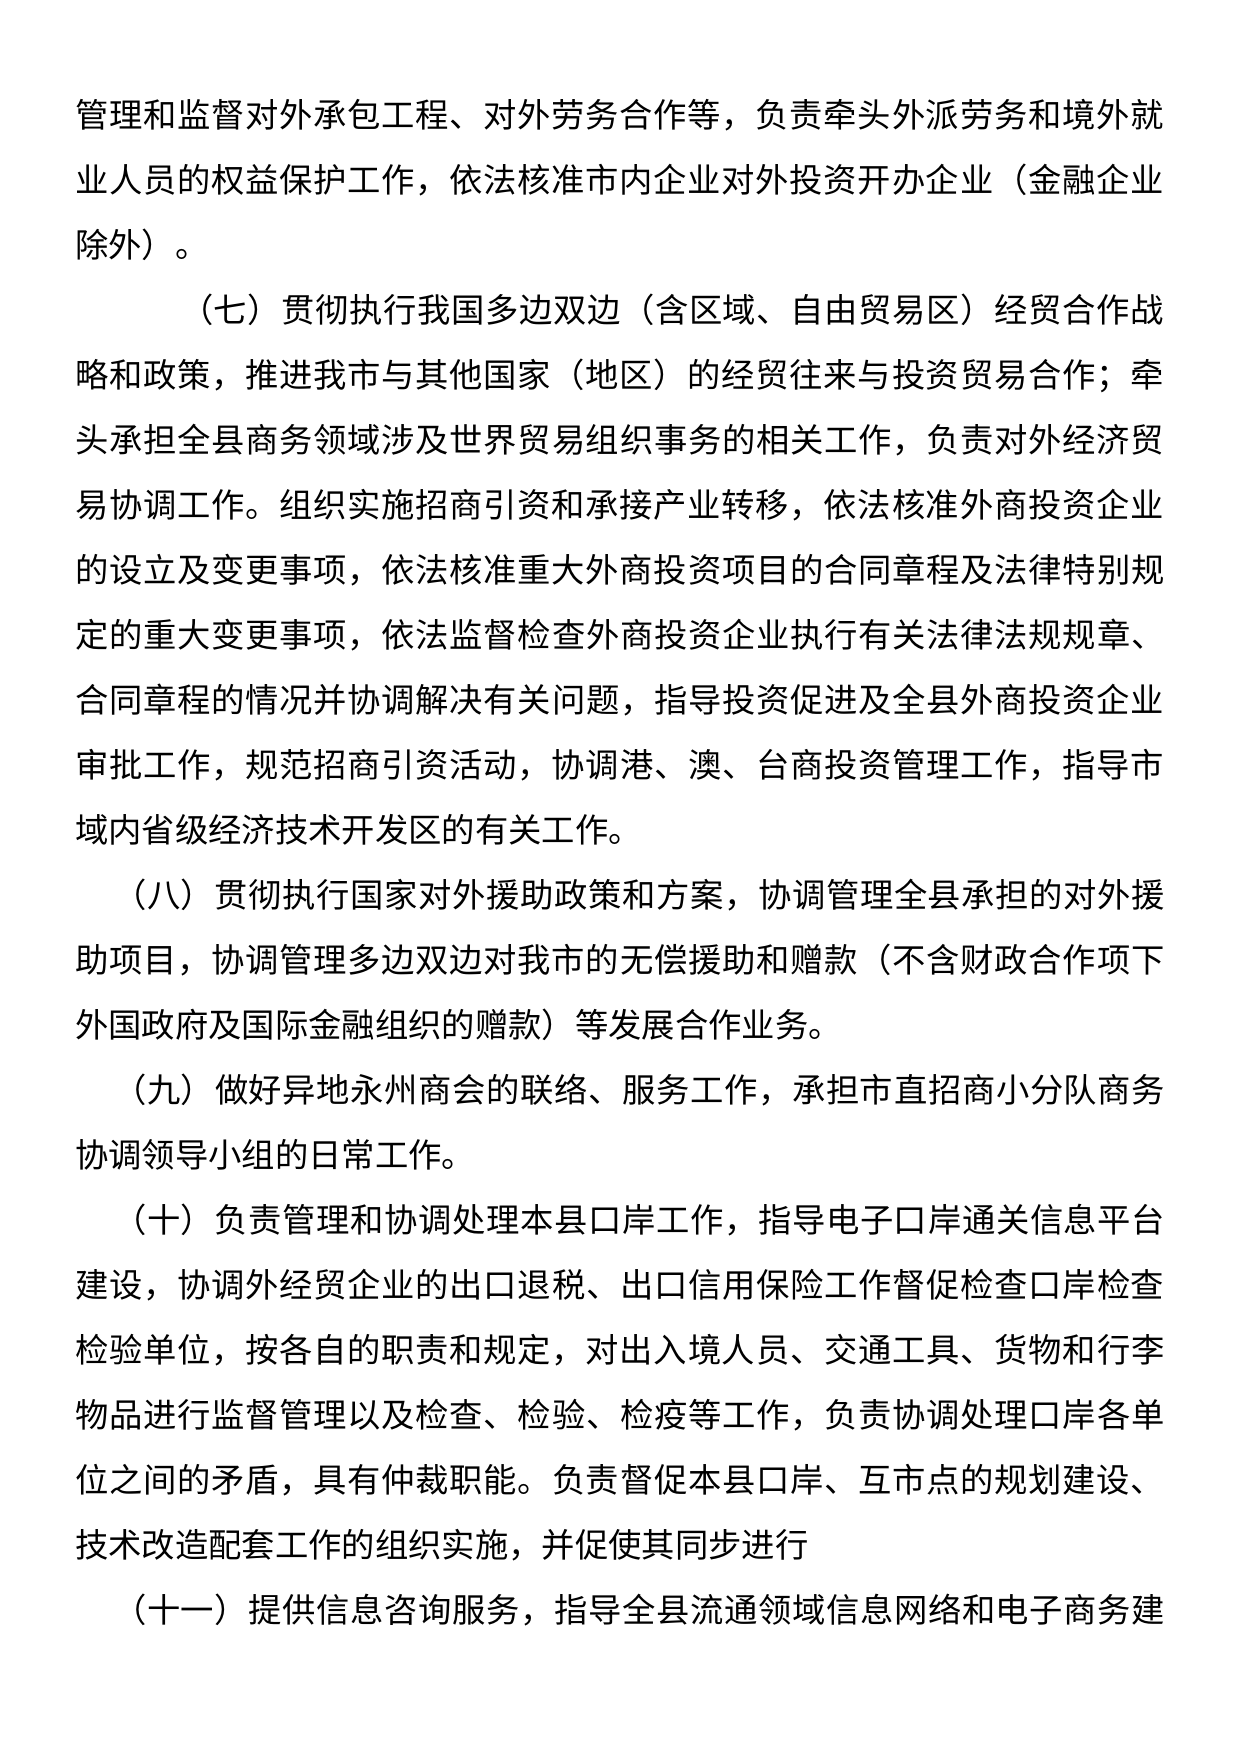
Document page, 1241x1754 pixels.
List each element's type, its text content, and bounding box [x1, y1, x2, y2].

text （十）负责管理和协调处理本县口岸工作，指导电子口岸通关信息平台建设，协调外经贸企业的出口退税、出口信用保险工作督促检查口岸检查检验单位，按各自的职责和规定，对出入境人员、交通工具、货物和行李物品进行监督管理以及检查、检验、检疫等工作，负责协调处理口岸各单位之间的矛盾，具有仲裁职能。负责督促本县口岸、互市点的规划建设、技术改造配套工作的组织实施，并促使其同步进行 [75, 1186, 1165, 1576]
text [75, 1576, 1165, 1641]
text （八）贯彻执行国家对外援助政策和方案，协调管理全县承担的对外援助项目，协调管理多边双边对我市的无偿援助和赠款（不含财政合作项下外国政府及国际金融组织的赠款）等发展合作业务。 [75, 861, 1165, 1056]
text （七）贯彻执行我国多边双边（含区域、自由贸易区）经贸合作战略和政策，推进我市与其他国家（地区）的经贸往来与投资贸易合作；牵头承担全县商务领域涉及世界贸易组织事务的相关工作，负责对外经济贸易协调工作。组织实施招商引资和承接产业转移，依法核准外商投资企业的设立及变更事项，依法核准重大外商投资项目的合同章程及法律特别规定的重大变更事项，依法监督检查外商投资企业执行有关法律法规规章、合同章程的情况并协调解决有关问题，指导投资促进及全县外商投资企业审批工作，规范招商引资活动，协调港、澳、台商投资管理工作，指导市域内省级经济技术开发区的有关工作。 [75, 276, 1165, 861]
text （九）做好异地永州商会的联络、服务工作，承担市直招商小分队商务协调领导小组的日常工作。 [75, 1056, 1165, 1186]
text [75, 81, 1165, 276]
